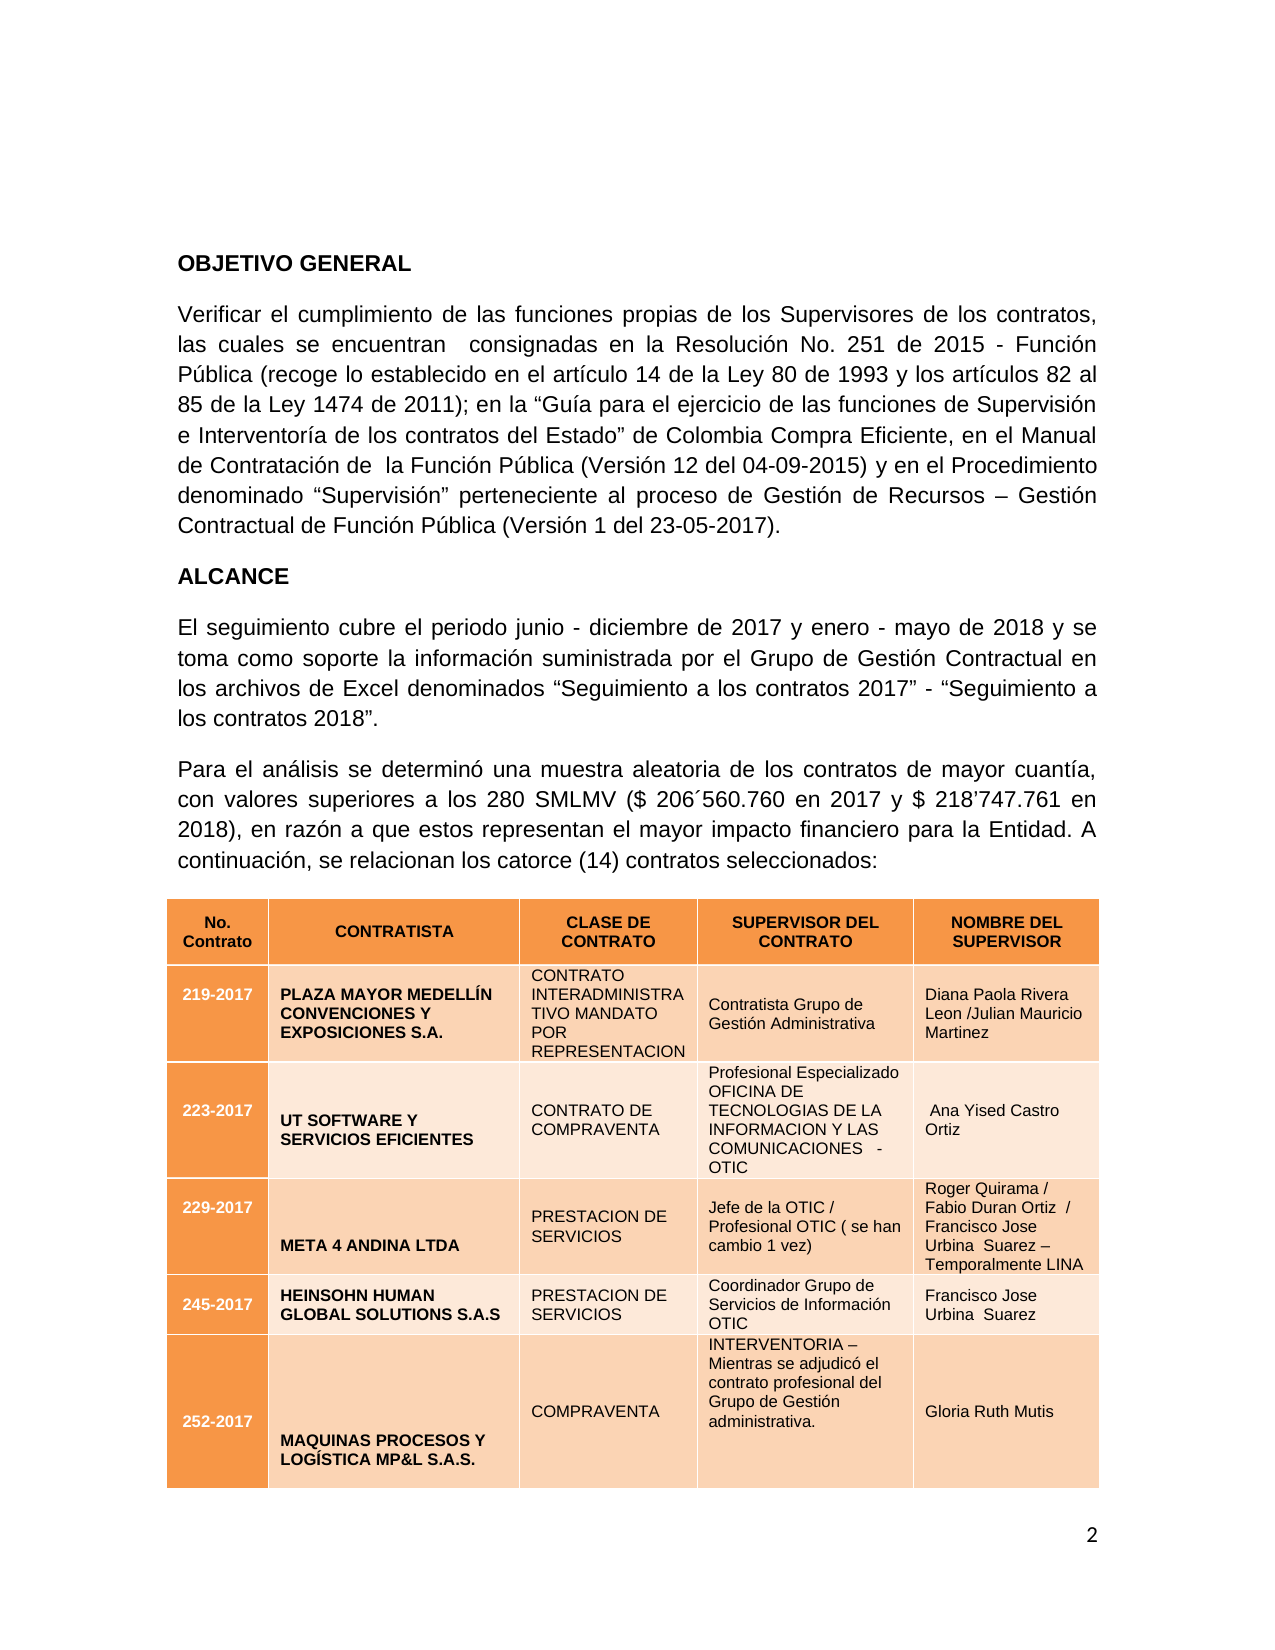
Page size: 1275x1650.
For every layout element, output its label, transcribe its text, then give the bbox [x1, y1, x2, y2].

table_cell Gloria Ruth Mutis [914, 1335, 1099, 1488]
table_header No. Contrato [167, 899, 268, 964]
table_cell Francisco Jose Urbina Suarez [914, 1275, 1099, 1334]
table_cell 252-2017 [167, 1335, 268, 1488]
table_cell 229-2017 [167, 1179, 268, 1274]
table_cell COMPRAVENTA [520, 1335, 697, 1488]
table_cell INTERVENTORIA – Mientras se adjudicó el contrato profesional del Grupo de Gestión administrativa. [698, 1335, 913, 1488]
table_cell 245-2017 [167, 1275, 268, 1334]
table_cell PRESTACION DE SERVICIOS [520, 1275, 697, 1334]
table_cell Contratista Grupo de Gestión Administrativa [698, 966, 913, 1061]
table_header CONTRATISTA [269, 899, 519, 964]
table_cell HEINSOHN HUMAN GLOBAL SOLUTIONS S.A.S [269, 1275, 519, 1334]
table_header NOMBRE DEL SUPERVISOR [914, 899, 1099, 964]
table_cell Ana Yised Castro Ortiz [914, 1063, 1099, 1177]
table_cell 223-2017 [167, 1063, 268, 1177]
table_header SUPERVISOR DEL CONTRATO [698, 899, 913, 964]
table_cell PLAZA MAYOR MEDELLÍN CONVENCIONES Y EXPOSICIONES S.A. [269, 966, 519, 1061]
table_cell CONTRATO INTERADMINISTRATIVO MANDATO POR REPRESENTACION [520, 966, 697, 1061]
table_header CLASE DE CONTRATO [520, 899, 697, 964]
text ALCANCE [177, 563, 1098, 589]
table_cell Diana Paola Rivera Leon /Julian Mauricio Martinez [914, 966, 1099, 1061]
text El seguimiento cubre el periodo junio - diciembre de 2017 y enero - mayo de 2018 y se toma como soporte la información suministrada por el Grupo de Gestión Contractual en los archivos de Excel denominados “Seguimiento a los contratos 2017” - “Seguimiento a los contratos 2018”. [177, 614, 1098, 731]
text OBJETIVO GENERAL [177, 250, 1098, 276]
table_cell 219-2017 [167, 966, 268, 1061]
table_cell CONTRATO DE COMPRAVENTA [520, 1063, 697, 1177]
table_cell META 4 ANDINA LTDA [269, 1179, 519, 1274]
table_cell Coordinador Grupo de Servicios de Información OTIC [698, 1275, 913, 1334]
text Verificar el cumplimiento de las funciones propias de los Supervisores de los contratos, las cuales se encuentran consignadas en la Resolución No. 251 de 2015 - Función Pública (recoge lo establecido en el artículo 14 de la Ley 80 de 1993 y los artículos 82 al 85 de la Ley 1474 de 2011); en la “Guía para el ejercicio de las funciones de Supervisión e Interventoría de los contratos del Estado” de Colombia Compra Eficiente, en el Manual de Contratación de la Función Pública (Versión 12 del 04-09-2015) y en el Procedimiento denominado “Supervisión” perteneciente al proceso de Gestión de Recursos – Gestión Contractual de Función Pública (Versión 1 del 23-05-2017). [177, 301, 1098, 538]
table_cell PRESTACION DE SERVICIOS [520, 1179, 697, 1274]
table_cell UT SOFTWARE Y SERVICIOS EFICIENTES [269, 1063, 519, 1177]
table_cell MAQUINAS PROCESOS Y LOGÍSTICA MP&L S.A.S. [269, 1335, 519, 1488]
table_cell Jefe de la OTIC / Profesional OTIC ( se han cambio 1 vez) [698, 1179, 913, 1274]
table_cell Profesional Especializado OFICINA DE TECNOLOGIAS DE LA INFORMACION Y LAS COMUNICACIONES - OTIC [698, 1063, 913, 1177]
text Para el análisis se determinó una muestra aleatoria de los contratos de mayor cuantía, con valores superiores a los 280 SMLMV ($ 206´560.760 en 2017 y $ 218’747.761 en 2018), en razón a que estos representan el mayor impacto financiero para la Entidad. A continuación, se relacionan los catorce (14) contratos seleccionados: [177, 756, 1098, 873]
table_cell Roger Quirama / Fabio Duran Ortiz / Francisco Jose Urbina Suarez –Temporalmente LINA [914, 1179, 1099, 1274]
